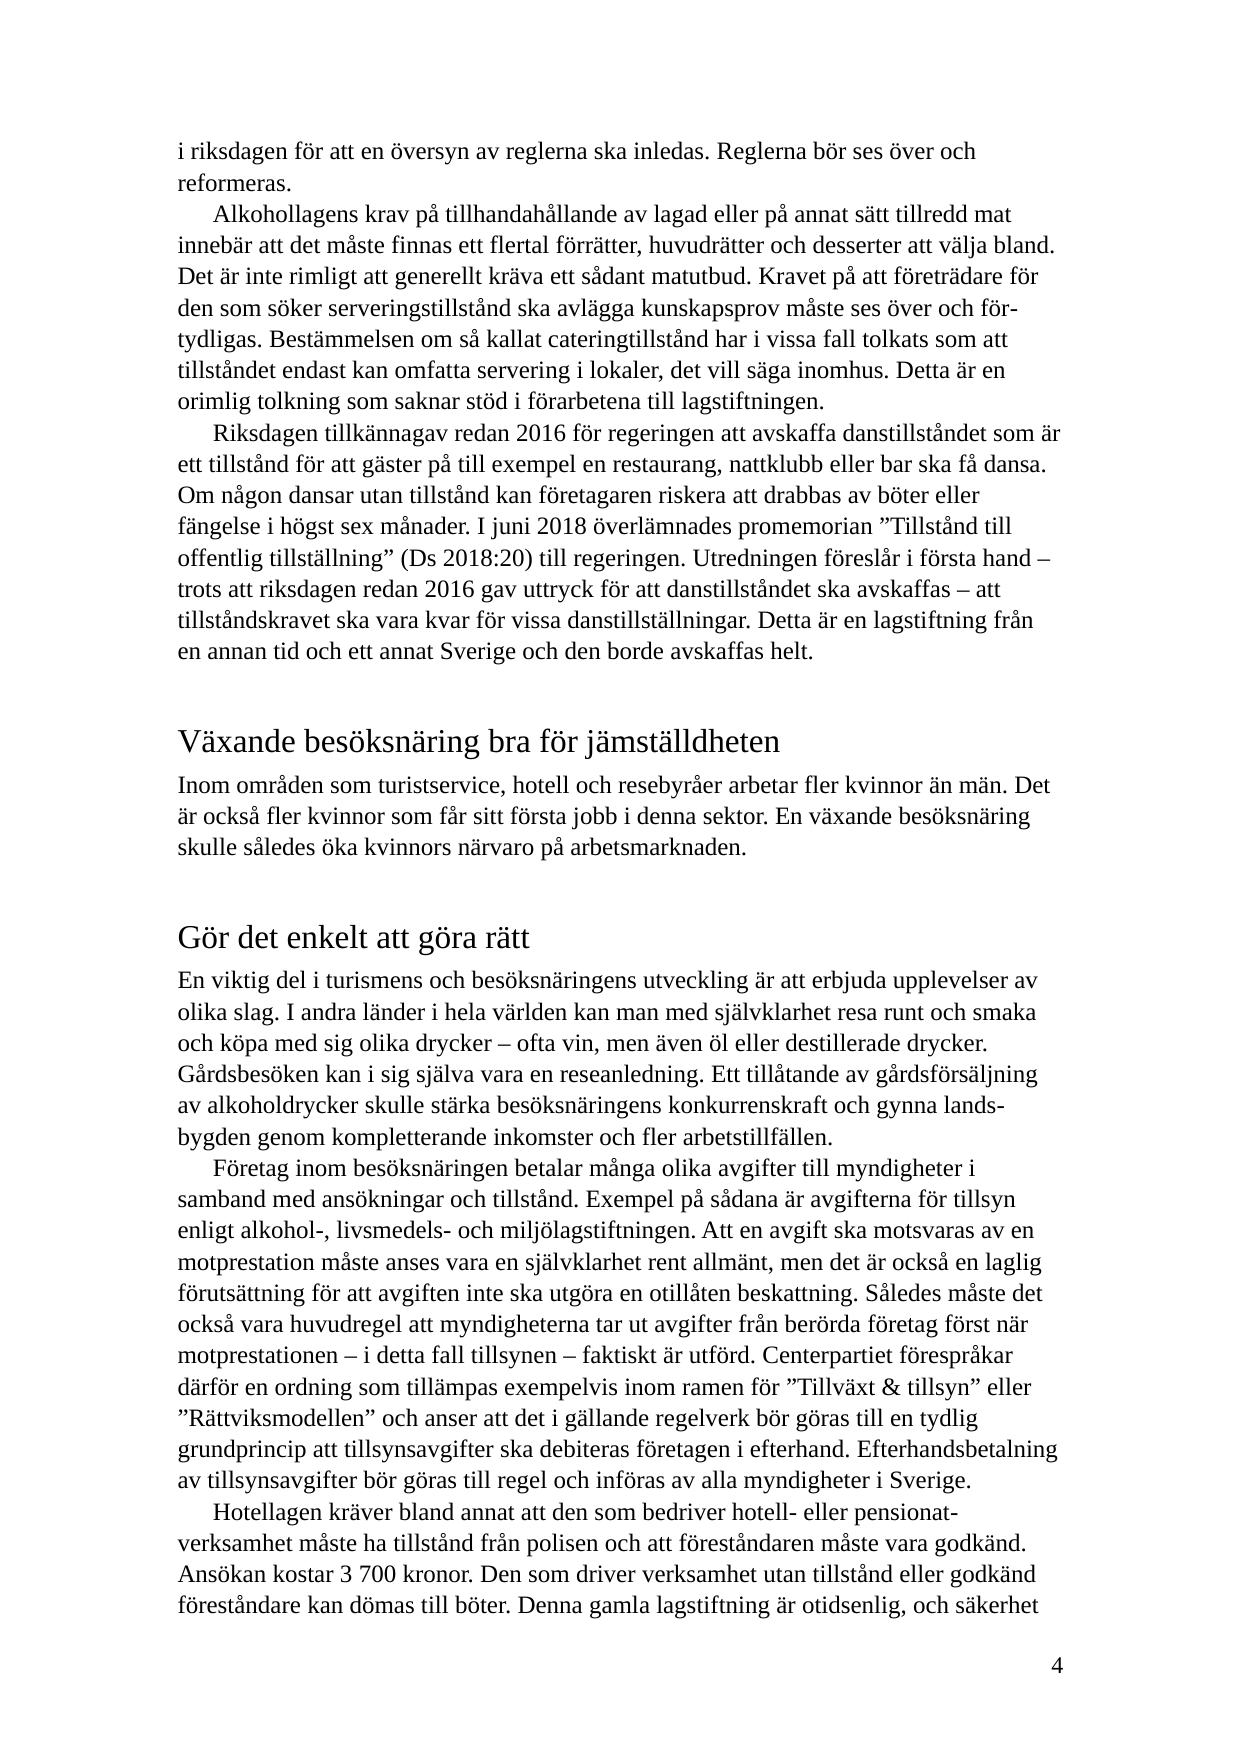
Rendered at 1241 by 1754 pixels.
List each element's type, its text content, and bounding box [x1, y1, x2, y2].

subtitle Växande besöksnäring bra för jämställdheten [177, 728, 1063, 759]
text Riksdagen tillkännagav redan 2016 för regeringen att avskaffa danstillståndet som är ett tillstånd för att gäster på till exempel en restaurang, nattklubb eller bar ska få dansa. Om någon dansar utan tillstånd kan företagaren riskera att drabbas av böter eller fängelse i högst sex månader. I juni 2018 överlämnades promemorian ”Tillstånd till offentlig tillställning” (Ds 2018:20) till regeringen. Utredningen föreslår i första hand – trots att riksdagen redan 2016 gav uttryck för att danstillståndet ska avskaffas – att tillståndskravet ska vara kvar för vissa danstillställningar. Detta är en lagstiftning från en annan tid och ett annat Sverige och den borde avskaffas helt. [177, 415, 1063, 665]
subtitle Gör det enkelt att göra rätt [177, 923, 1063, 955]
text Alkohollagens krav på tillhandahållande av lagad eller på annat sätt tillredd mat innebär att det måste finnas ett flertal förrätter, huvudrätter och desserter att välja bland. Det är inte rimligt att generellt kräva ett sådant matutbud. Kravet på att företrädare för den som söker serveringstillstånd ska avlägga kunskapsprov måste ses över och förtydligas. Bestämmelsen om så kallat cateringtillstånd har i vissa fall tolkats som att tillståndet endast kan omfatta servering i lokaler, det vill säga inomhus. Detta är en orimlig tolkning som saknar stöd i förarbetena till lagstiftningen. [177, 196, 1063, 415]
text En viktig del i turismens och besöksnäringens utveckling är att erbjuda upplevelser av olika slag. I andra länder i hela världen kan man med självklarhet resa runt och smaka och köpa med sig olika drycker – ofta vin, men även öl eller destillerade drycker. Gårdsbesöken kan i sig själva vara en reseanledning. Ett tillåtande av gårdsförsäljning av alkoholdrycker skulle stärka besöksnäringens konkurrenskraft och gynna landsbygden genom kompletterande inkomster och fler arbetstillfällen. [177, 963, 1063, 1151]
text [177, 134, 1063, 196]
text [177, 1494, 1063, 1619]
text Inom områden som turistservice, hotell och resebyråer arbetar fler kvinnor än män. Det är också fler kvinnor som får sitt första jobb i denna sektor. En växande besöksnäring skulle således öka kvinnors närvaro på arbetsmarknaden. [177, 767, 1063, 861]
text Företag inom besöksnäringen betalar många olika avgifter till myndigheter i samband med ansökningar och tillstånd. Exempel på sådana är avgifterna för tillsyn enligt alkohol-, livsmedels- och miljölagstiftningen. Att en avgift ska motsvaras av en motprestation måste anses vara en självklarhet rent allmänt, men det är också en laglig förutsättning för att avgiften inte ska utgöra en otillåten beskattning. Således måste det också vara huvudregel att myndigheterna tar ut avgifter från berörda företag först när motprestationen – i detta fall tillsynen – faktiskt är utförd. Centerpartiet förespråkar därför en ordning som tillämpas exempelvis inom ramen för ”Tillväxt & tillsyn” eller ”Rättviksmodellen” och anser att det i gällande regelverk bör göras till en tydlig grundprincip att tillsynsavgifter ska debiteras företagen i efterhand. Efterhandsbetalning av tillsynsavgifter bör göras till regel och införas av alla myndigheter i Sverige. [177, 1151, 1063, 1494]
